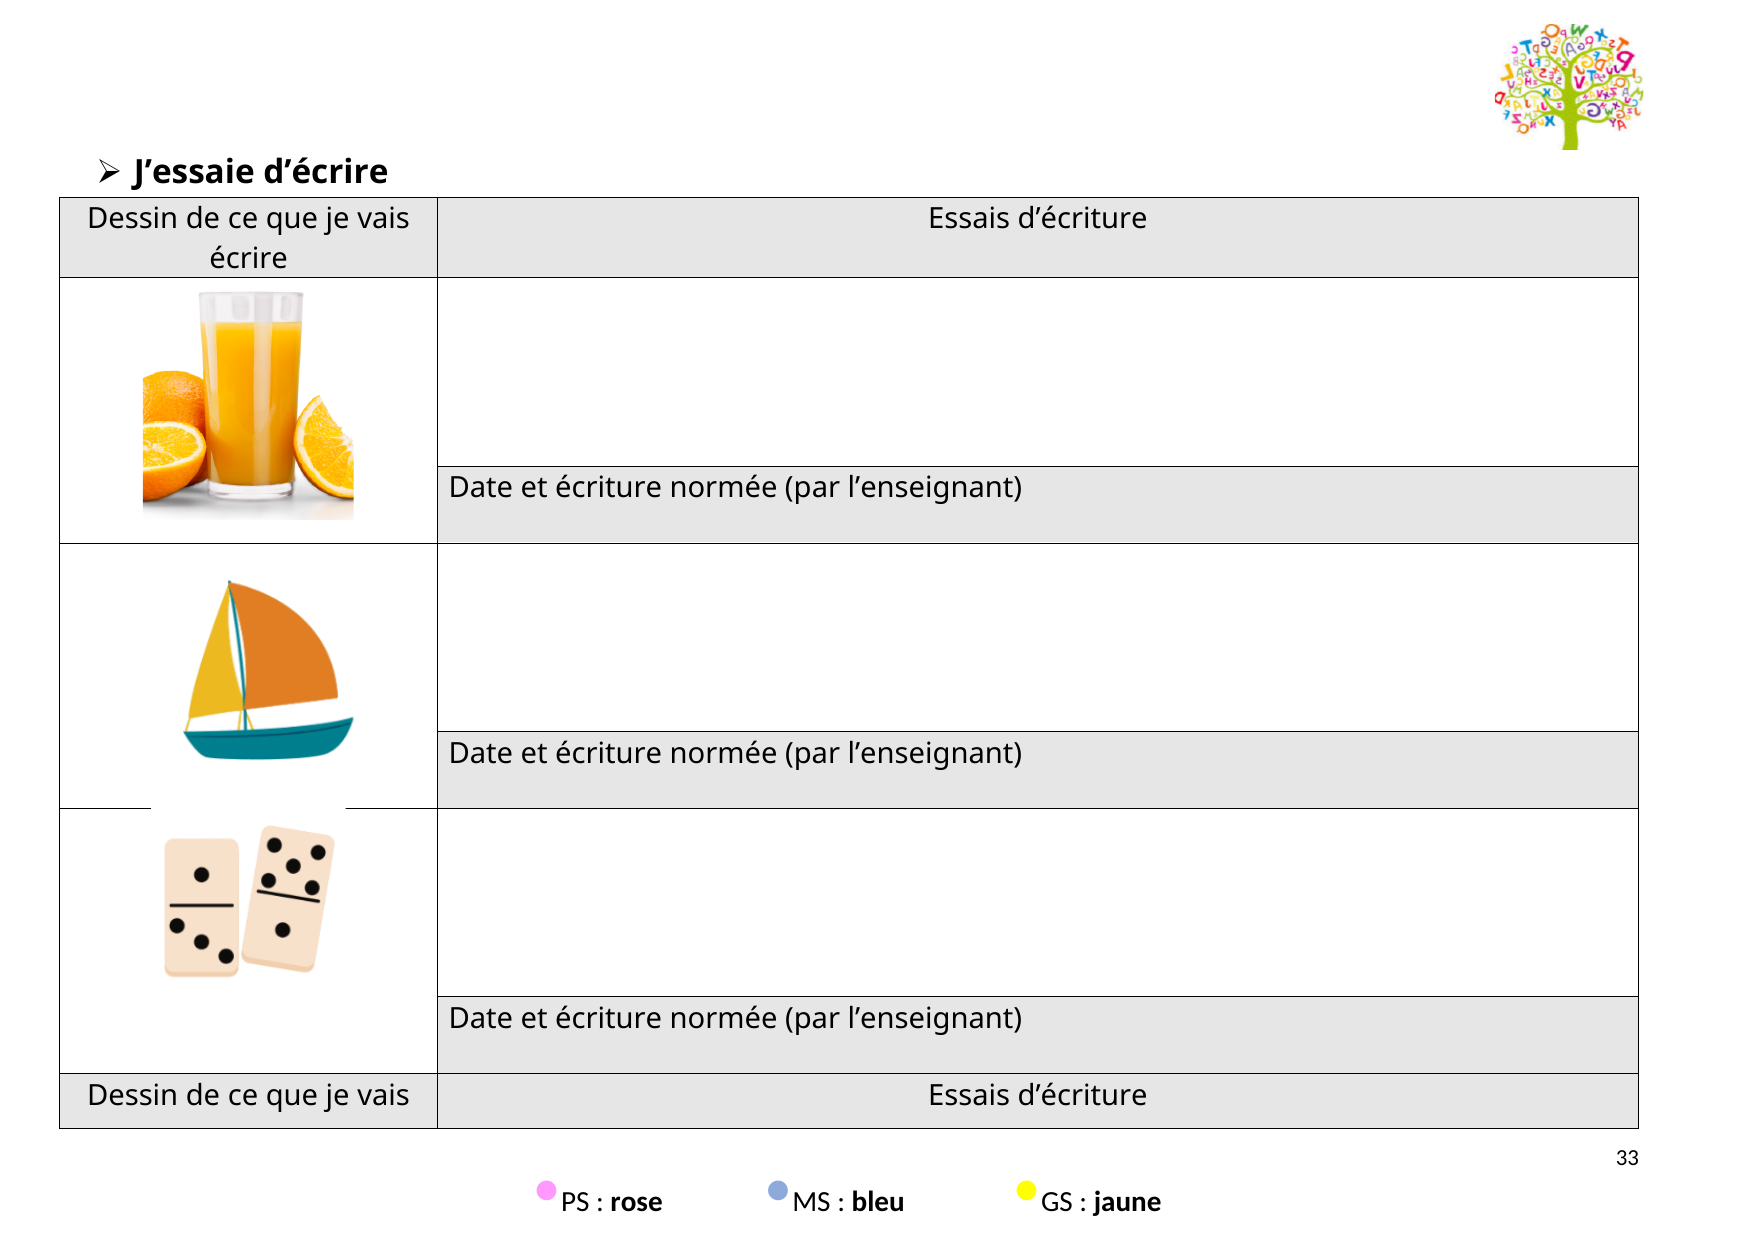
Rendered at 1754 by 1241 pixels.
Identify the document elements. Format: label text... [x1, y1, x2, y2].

picture [142, 278, 354, 520]
table_header Dessin de ce que je vais écrire [60, 198, 437, 277]
table_cell [60, 544, 437, 808]
picture [132, 573, 365, 778]
table_cell Essais d’écriture [438, 1074, 1638, 1128]
table_cell Dessin de ce que je vais écrire [60, 1074, 437, 1128]
picture [1494, 24, 1644, 150]
table_cell Date et écriture normée (par l’enseignant) [438, 467, 1638, 542]
table_cell Date et écriture normée (par l’enseignant) [438, 997, 1638, 1073]
table_cell [438, 278, 1638, 466]
table_cell [438, 544, 1638, 731]
table_cell [60, 809, 437, 1073]
table_cell [60, 278, 437, 542]
picture [151, 808, 346, 988]
table_cell Date et écriture normée (par l’enseignant) [438, 732, 1638, 808]
table_cell [438, 809, 1638, 996]
subtitle J’essaie d’écrire [96, 148, 1639, 193]
table_header Essais d’écriture [438, 198, 1638, 277]
